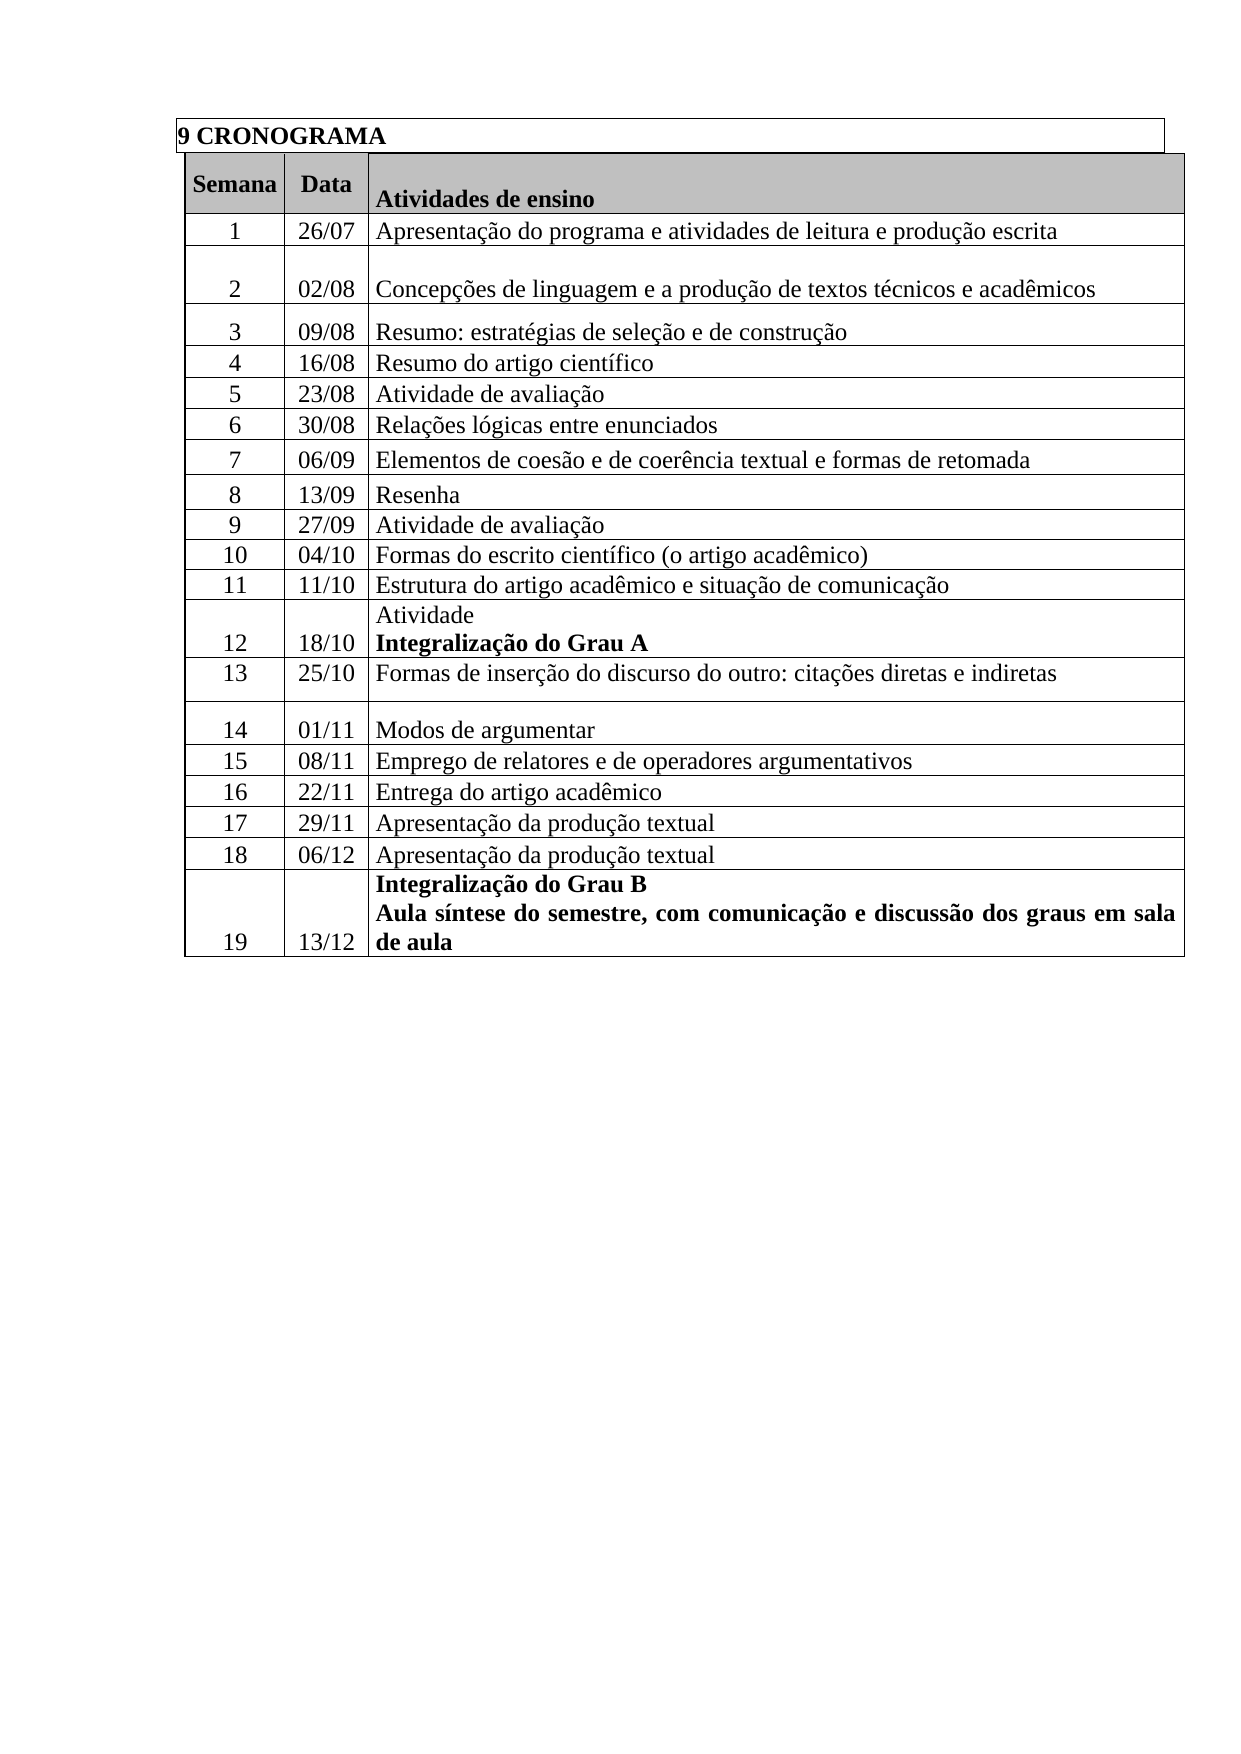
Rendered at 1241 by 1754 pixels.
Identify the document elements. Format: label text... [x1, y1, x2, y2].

table_cell Apresentação do programa e atividades de leitura e produção escrita [369, 214, 1184, 244]
table_cell 08/11 [285, 745, 368, 775]
table_cell 26/07 [285, 214, 368, 244]
table_cell 09/08 [285, 304, 368, 345]
table_cell 15 [186, 745, 284, 775]
table_cell 10 [186, 540, 284, 569]
table_cell Atividade de avaliação [369, 378, 1184, 408]
table_cell Relações lógicas entre enunciados [369, 409, 1184, 439]
table_cell 17 [186, 807, 284, 837]
table_cell 13/12 [285, 870, 368, 956]
table_cell 25/10 [285, 658, 368, 701]
table_cell 02/08 [285, 246, 368, 303]
table_cell Atividade de avaliação [369, 510, 1184, 539]
table_cell Concepções de linguagem e a produção de textos técnicos e acadêmicos [369, 246, 1184, 303]
table_cell 8 [186, 475, 284, 509]
table_cell 27/09 [285, 510, 368, 539]
table_cell 23/08 [285, 378, 368, 408]
table_cell 14 [186, 702, 284, 743]
table_cell 11 [186, 570, 284, 599]
table_cell 11/10 [285, 570, 368, 599]
table_cell 18 [186, 838, 284, 868]
table_cell 06/12 [285, 838, 368, 868]
table_cell 01/11 [285, 702, 368, 743]
table_cell Modos de argumentar [369, 702, 1184, 743]
table_cell 2 [186, 246, 284, 303]
table_cell Resumo do artigo científico [369, 346, 1184, 377]
table_cell Apresentação da produção textual [369, 838, 1184, 868]
table_cell Resenha [369, 475, 1184, 509]
table_cell 9 [186, 510, 284, 539]
table_cell Elementos de coesão e de coerência textual e formas de retomada [369, 440, 1184, 474]
table_cell Estrutura do artigo acadêmico e situação de comunicação [369, 570, 1184, 599]
table_header Atividades de ensino [369, 154, 1184, 213]
table_cell Formas do escrito científico (o artigo acadêmico) [369, 540, 1184, 569]
table_cell 16/08 [285, 346, 368, 377]
table_cell Formas de inserção do discurso do outro: citações diretas e indiretas [369, 658, 1184, 701]
table_cell 30/08 [285, 409, 368, 439]
table_header Data [284, 153, 368, 213]
table_cell 18/10 [285, 600, 368, 657]
table_cell 7 [186, 440, 284, 474]
table_cell Emprego de relatores e de operadores argumentativos [369, 745, 1184, 775]
table_header Semana [186, 153, 284, 213]
table_cell 3 [186, 304, 284, 345]
table_cell Atividade Integralização do Grau A [369, 600, 1184, 657]
table_cell 4 [186, 346, 284, 377]
table_cell 22/11 [285, 776, 368, 806]
table_cell 12 [186, 600, 284, 657]
table_cell 1 [186, 214, 284, 244]
table_cell Integralização do Grau B Aula síntese do semestre, com comunicação e discussão dos graus em sala de aula [369, 870, 1184, 956]
table_cell 29/11 [285, 807, 368, 837]
table_cell 13 [186, 658, 284, 701]
table_cell Apresentação da produção textual [369, 807, 1184, 837]
table_cell 13/09 [285, 475, 368, 509]
text 9 Cronograma [177, 119, 1164, 152]
table_cell Entrega do artigo acadêmico [369, 776, 1184, 806]
table_cell 5 [186, 378, 284, 408]
table_cell 04/10 [285, 540, 368, 569]
table_cell 06/09 [285, 440, 368, 474]
table_cell Resumo: estratégias de seleção e de construção [369, 304, 1184, 345]
table_cell 16 [186, 776, 284, 806]
table_cell 19 [186, 870, 284, 956]
table_cell 6 [186, 409, 284, 439]
